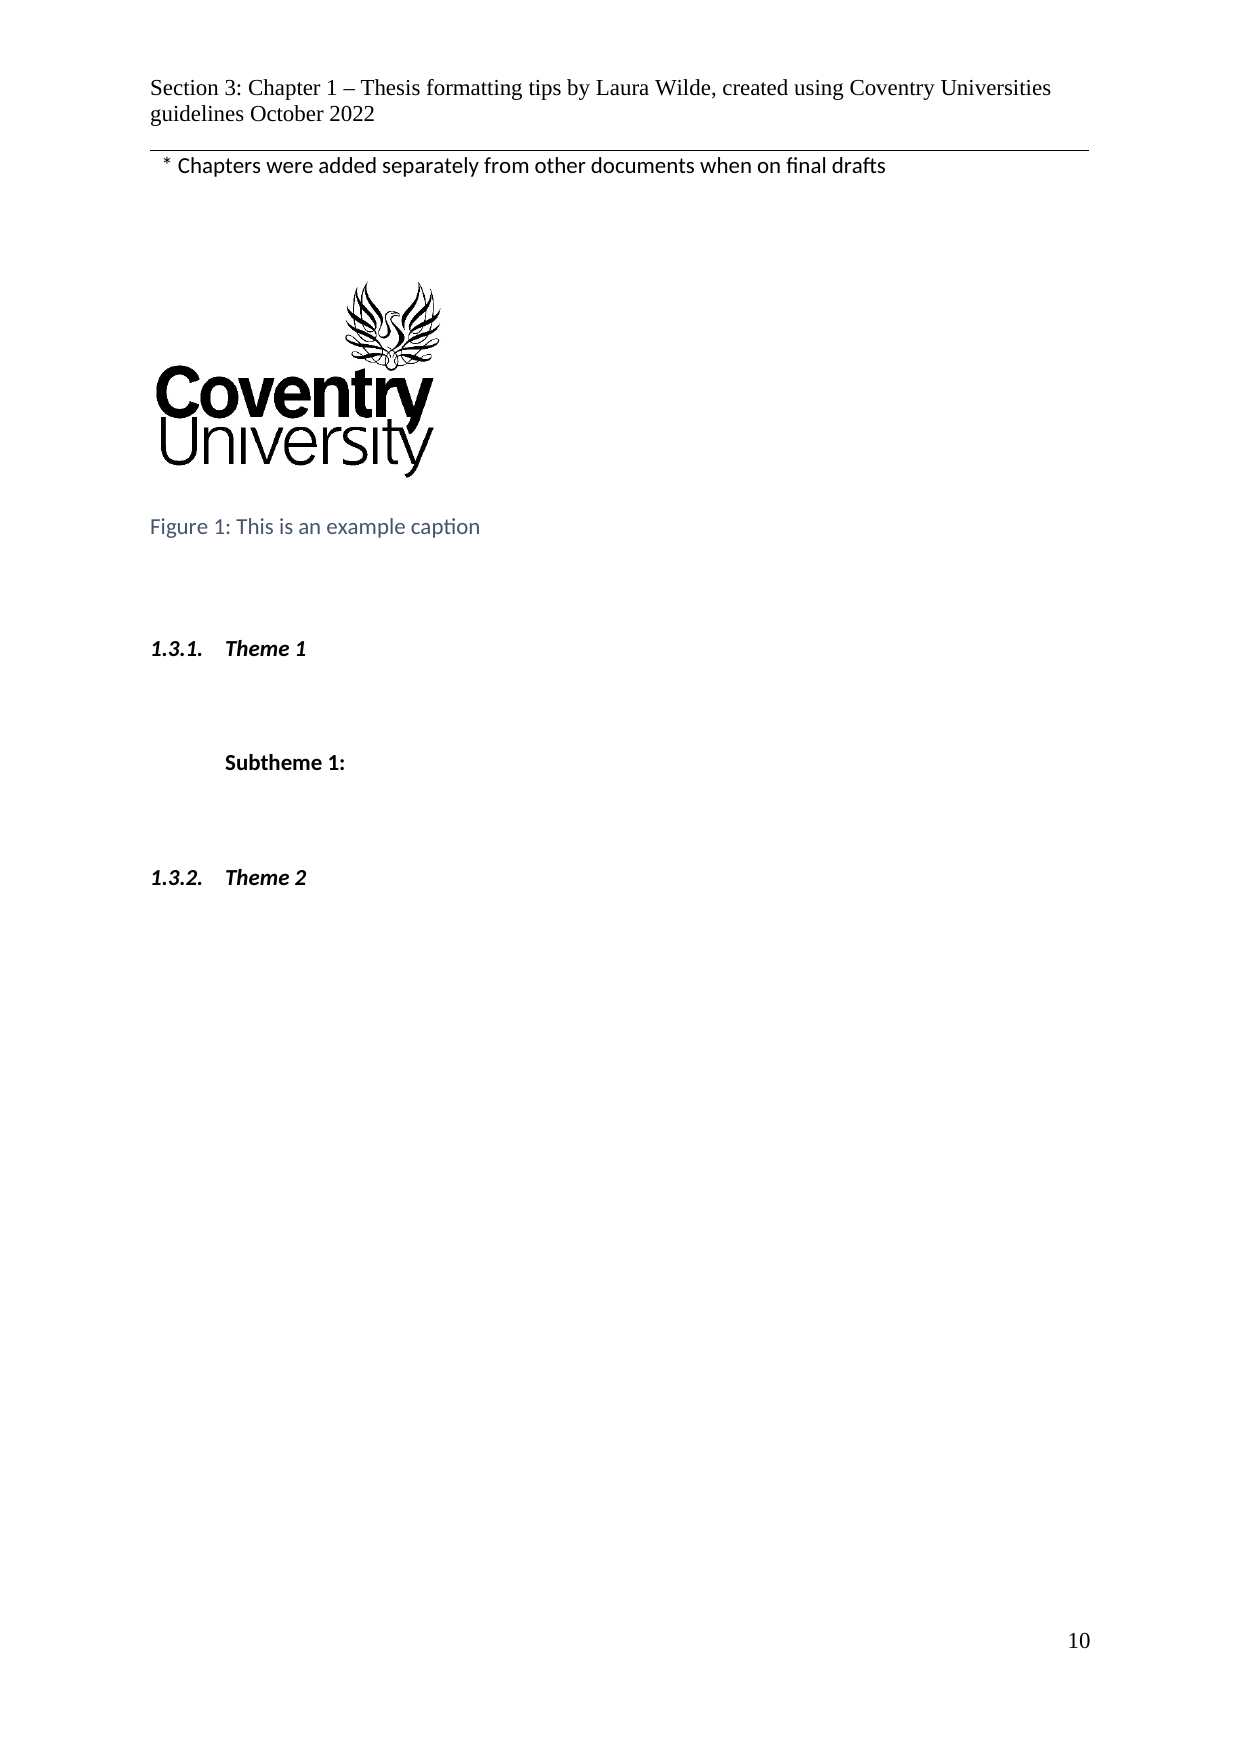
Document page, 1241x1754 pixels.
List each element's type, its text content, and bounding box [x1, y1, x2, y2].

text Figure 1: This is an example caption [150, 512, 1090, 540]
picture [150, 276, 446, 482]
subtitle Theme 1 [150, 634, 1090, 662]
subtitle Subtheme 1: [225, 748, 1090, 776]
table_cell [150, 151, 1089, 276]
subtitle Theme 2 [150, 863, 1090, 891]
